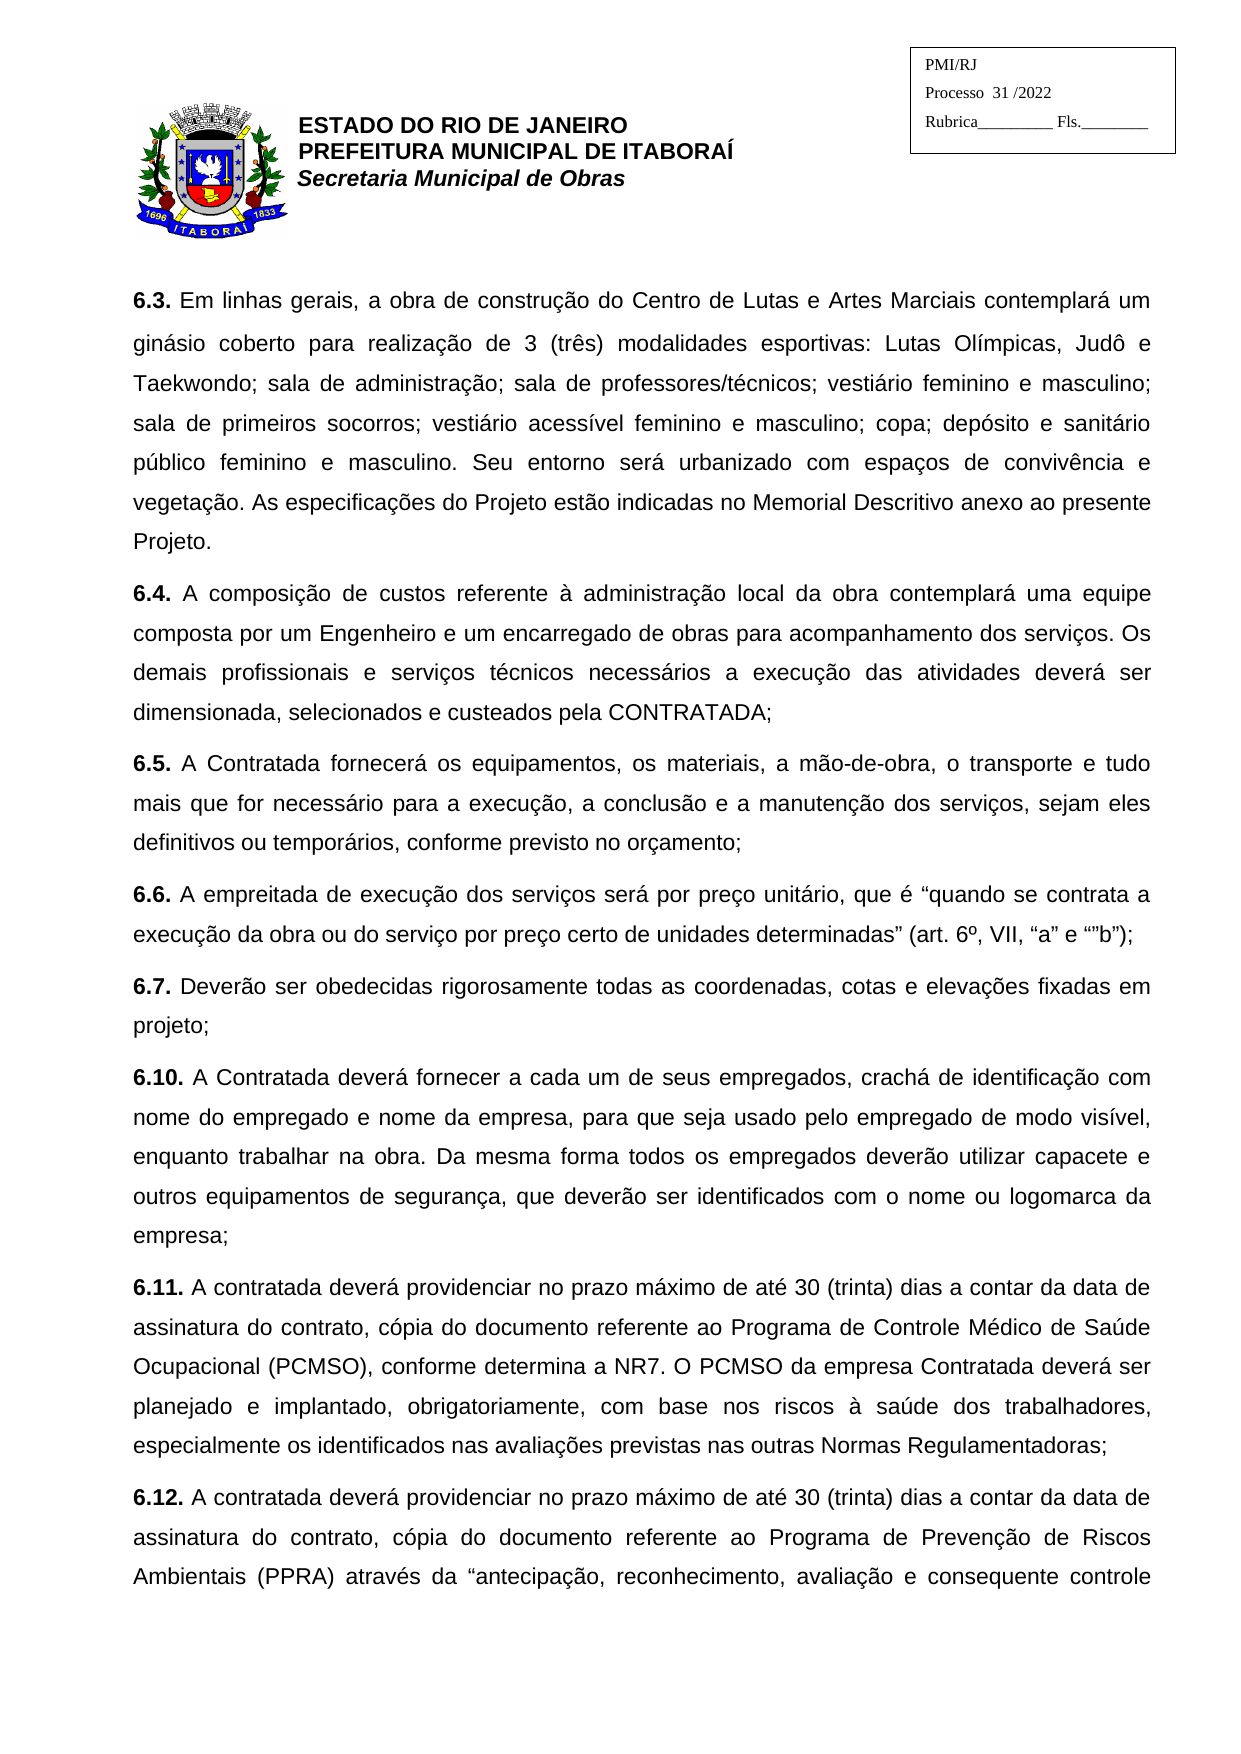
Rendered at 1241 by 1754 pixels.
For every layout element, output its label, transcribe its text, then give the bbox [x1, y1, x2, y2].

text 6.7. Deverão ser obedecidas rigorosamente todas as coordenadas, cotas e elevações fixadas em projeto; [133, 973, 1152, 1039]
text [133, 1484, 1152, 1589]
text 6.6. A empreitada de execução dos serviços será por preço unitário, que é “quando se contrata a execução da obra ou do serviço por preço certo de unidades determinadas” (art. 6º, VII, “a” e “”b”); [133, 881, 1152, 947]
text 6.10. A Contratada deverá fornecer a cada um de seus empregados, crachá de identificação com nome do empregado e nome da empresa, para que seja usado pelo empregado de modo visível, enquanto trabalhar na obra. Da mesma forma todos os empregados deverão utilizar capacete e outros equipamentos de segurança, que deverão ser identificados com o nome ou logomarca da empresa; [133, 1064, 1152, 1248]
text 6.4. A composição de custos referente à administração local da obra contemplará uma equipe composta por um Engenheiro e um encarregado de obras para acompanhamento dos serviços. Os demais profissionais e serviços técnicos necessários a execução das atividades deverá ser dimensionada, selecionados e custeados pela CONTRATADA; [133, 580, 1152, 725]
text 6.11. A contratada deverá providenciar no prazo máximo de até 30 (trinta) dias a contar da data de assinatura do contrato, cópia do documento referente ao Programa de Controle Médico de Saúde Ocupacional (PCMSO), conforme determina a NR7. O PCMSO da empresa Contratada deverá ser planejado e implantado, obrigatoriamente, com base nos riscos à saúde dos trabalhadores, especialmente os identificados nas avaliações previstas nas outras Normas Regulamentadoras; [133, 1274, 1152, 1458]
text 6.3. Em linhas gerais, a obra de construção do Centro de Lutas e Artes Marciais contemplará um ginásio coberto para realização de 3 (três) modalidades esportivas: Lutas Olímpicas, Judô e Taekwondo; sala de administração; sala de professores/técnicos; vestiário feminino e masculino; sala de primeiros socorros; vestiário acessível feminino e masculino; copa; depósito e sanitário público feminino e masculino. Seu entorno será urbanizado com espaços de convivência e vegetação. As especificações do Projeto estão indicadas no Memorial Descritivo anexo ao presente Projeto. [133, 287, 1152, 554]
text 6.5. A Contratada fornecerá os equipamentos, os materiais, a mão-de-obra, o transporte e tudo mais que for necessário para a execução, a conclusão e a manutenção dos serviços, sejam eles definitivos ou temporários, conforme previsto no orçamento; [133, 750, 1152, 856]
